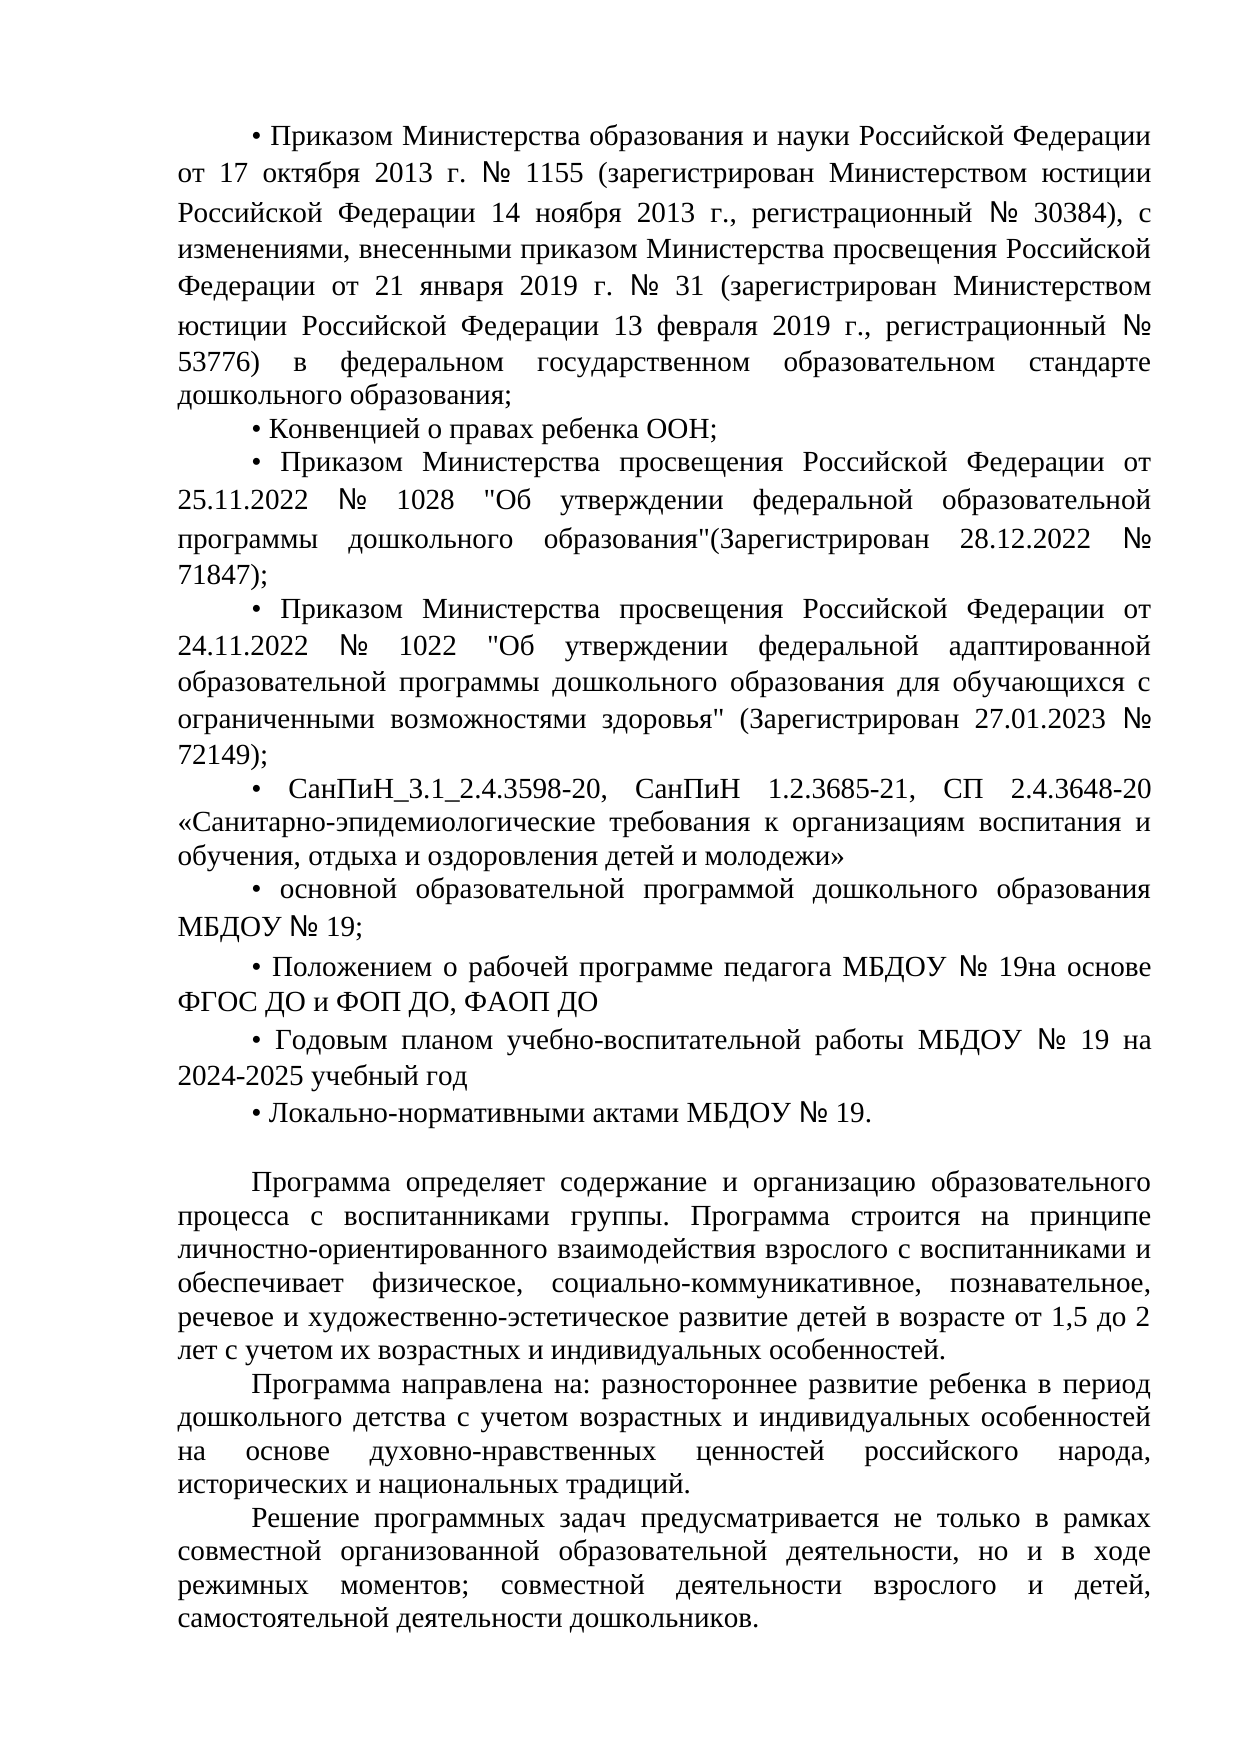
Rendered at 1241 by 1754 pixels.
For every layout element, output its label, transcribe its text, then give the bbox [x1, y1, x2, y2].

text • Конвенцией о правах ребенка ООН; [177, 411, 1152, 444]
text • Приказом Министерства просвещения Российской Федерации от 25.11.2022 № 1028 "Об утверждении федеральной образовательной программы дошкольного образования"(Зарегистрирован 28.12.2022 № 71847); [177, 444, 1152, 591]
text • основной образовательной программой дошкольного образования МБДОУ № 19; [177, 872, 1152, 945]
text • Приказом Министерства образования и науки Российской Федерации от 17 октября 2013 г. № 1155 (зарегистрирован Министерством юстиции Российской Федерации 14 ноября 2013 г., регистрационный № 30384), с изменениями, внесенными приказом Министерства просвещения Российской Федерации от 21 января 2019 г. № 31 (зарегистрирован Министерством юстиции Российской Федерации 13 февраля 2019 г., регистрационный № 53776) в федеральном государственном образовательном стандарте дошкольного образования; [177, 118, 1152, 411]
text Программа определяет содержание и организацию образовательного процесса с воспитанниками группы. Программа строится на принципе личностно-ориентированного взаимодействия взрослого с воспитанниками и обеспечивает физическое, социально-коммуникативное, познавательное, речевое и художественно-эстетическое развитие детей в возрасте от 1,5 до 2 лет с учетом их возрастных и индивидуальных особенностей. [177, 1164, 1152, 1366]
text • Положением о рабочей программе педагога МБДОУ № 19на основе ФГОС ДО и ФОП ДО, ФАОП ДО [177, 945, 1152, 1018]
text • Локально-нормативными актами МБДОУ № 19. [177, 1091, 1152, 1131]
text • Приказом Министерства просвещения Российской Федерации от 24.11.2022 № 1022 "Об утверждении федеральной адаптированной образовательной программы дошкольного образования для обучающихся с ограниченными возможностями здоровья" (Зарегистрирован 27.01.2023 № 72149); [177, 591, 1152, 771]
text • СанПиН_3.1_2.4.3598-20, СанПиН 1.2.3685-21, СП 2.4.3648-20 «Санитарно-эпидемиологические требования к организациям воспитания и обучения, отдыха и оздоровления детей и молодежи» [177, 771, 1152, 872]
text Программа направлена на: разностороннее развитие ребенка в период дошкольного детства с учетом возрастных и индивидуальных особенностей на основе духовно-нравственных ценностей российского народа, исторических и национальных традиций. [177, 1366, 1152, 1500]
text Решение программных задач предусматривается не только в рамках совместной организованной образовательной деятельности, но и в ходе режимных моментов; совместной деятельности взрослого и детей, самостоятельной деятельности дошкольников. [177, 1500, 1152, 1634]
text • Годовым планом учебно-воспитательной работы МБДОУ № 19 на 2024-2025 учебный год [177, 1018, 1152, 1091]
